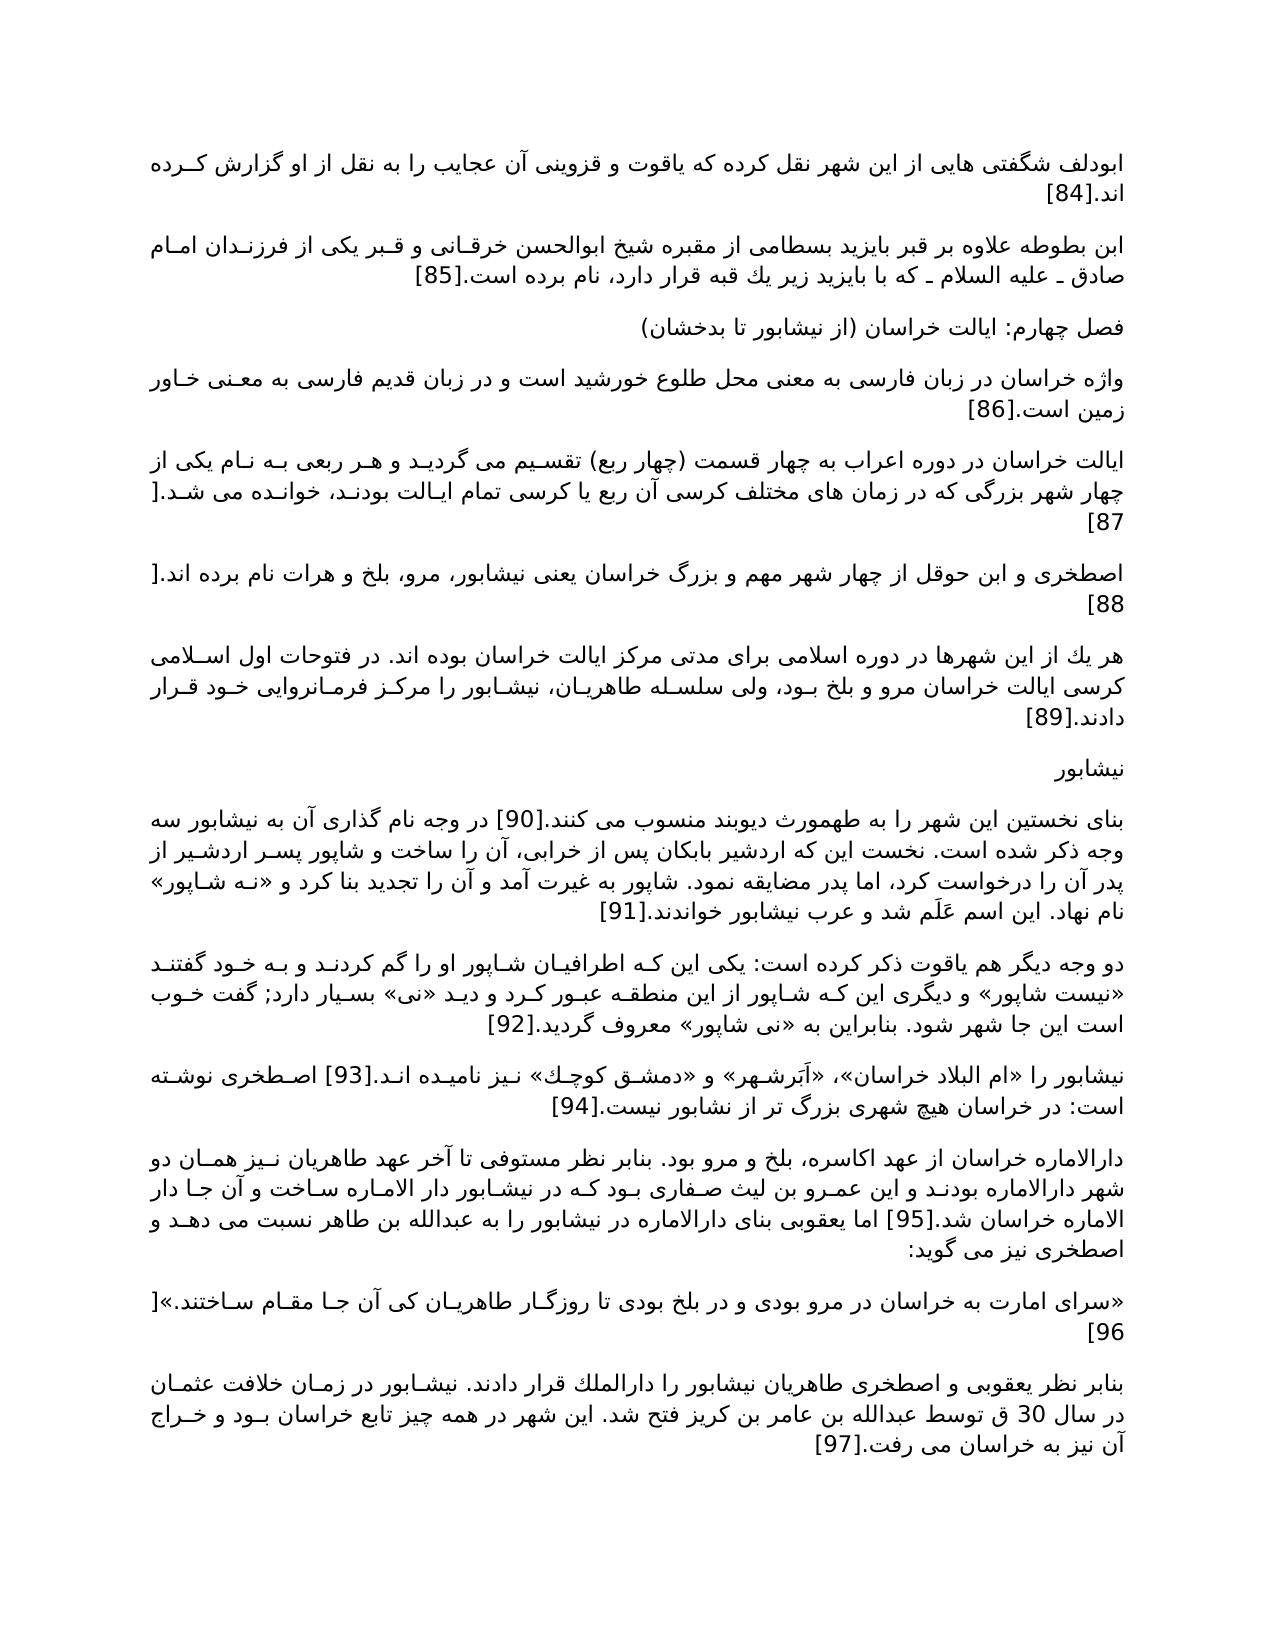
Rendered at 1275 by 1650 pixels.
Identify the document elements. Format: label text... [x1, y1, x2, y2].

text اصطخرى و ابن حوقل از چهار شهر مهم و بزرگ خراسان يعنى نيشابور، مرو، بلخ و هرات نام برده اند.[88] [150, 560, 1125, 618]
text فصل چهارم: ايالت خراسان (از نيشابور تا بدخشان) [150, 314, 1125, 341]
text بناى نخستين اين شهر را به طهمورث ديوبند منسوب مى كنند.[90] در وجه نام گذارى آن به نيشابور سه وجه ذكر شده است. نخست اين كه اردشير بابكان پس از خرابى، آن را ساخت و شاپور پسر اردشير از پدر آن را درخواست كرد، اما پدر مضايقه نمود. شاپور به غيرت آمد و آن را تجديد بنا كرد و «نه شاپور» نام نهاد. اين اسم عَلَم شد و عرب نيشابور خواندند.[91] [150, 807, 1125, 925]
text ابودلف شگفتى هايى از اين شهر نقل كرده كه ياقوت و قزوينى آن عجايب را به نقل از او گزارش كرده اند.[84] [150, 150, 1125, 207]
text نيشابور [150, 755, 1125, 782]
text «سراى امارت به خراسان در مرو بودى و در بلخ بودى تا روزگار طاهريان كى آن جا مقام ساختند.»[96] [150, 1288, 1125, 1345]
text بنابر نظر يعقوبى و اصطخرى طاهريان نيشابور را دارالملك قرار دادند. نيشابور در زمان خلافت عثمان در سال 30 ق توسط عبدالله بن عامر بن كريز فتح شد. اين شهر در همه چيز تابع خراسان بود و خراج آن نيز به خراسان مى رفت.[97] [150, 1370, 1125, 1458]
text واژه خراسان در زبان فارسى به معنى محل طلوع خورشيد است و در زبان قديم فارسى به معنى خاور زمين است.[86] [150, 366, 1125, 423]
text دو وجه ديگر هم ياقوت ذكر كرده است: يكى اين كه اطرافيان شاپور او را گم كردند و به خود گفتند «نيست شاپور» و ديگرى اين كه شاپور از اين منطقه عبور كرد و ديد «نى» بسيار دارد; گفت خوب است اين جا شهر شود. بنابراين به «نى شاپور» معروف گرديد.[92] [150, 950, 1125, 1038]
text ايالت خراسان در دوره اعراب به چهار قسمت (چهار ربع) تقسيم مى گرديد و هر ربعى به نام يكى از چهار شهر بزرگى كه در زمان هاى مختلف كرسى آن ربع يا كرسى تمام ايالت بودند، خوانده مى شد.[87] [150, 448, 1125, 536]
text هر يك از اين شهرها در دوره اسلامى براى مدتى مركز ايالت خراسان بوده اند. در فتوحات اول اسلامى كرسى ايالت خراسان مرو و بلخ بود، ولى سلسله طاهريان، نيشابور را مركز فرمانروايى خود قرار دادند.[89] [150, 642, 1125, 730]
text دارالاماره خراسان از عهد اكاسره، بلخ و مرو بود. بنابر نظر مستوفى تا آخر عهد طاهريان نيز همان دو شهر دارالاماره بودند و اين عمرو بن ليث صفارى بود كه در نيشابور دار الاماره ساخت و آن جا دار الاماره خراسان شد.[95] اما يعقوبى بناى دارالاماره در نيشابور را به عبدالله بن طاهر نسبت مى دهد و اصطخرى نيز مى گويد: [150, 1145, 1125, 1263]
text ابن بطوطه علاوه بر قبر بايزيد بسطامى از مقبره شيخ ابوالحسن خرقانى و قبر يكى از فرزندان امام صادق ـ عليه السلام ـ كه با بايزيد زير يك قبه قرار دارد، نام برده است.[85] [150, 232, 1125, 289]
text نيشابور را «ام البلاد خراسان»، «اَبَرشهر» و «دمشق كوچك» نيز ناميده اند.[93] اصطخرى نوشته است: در خراسان هيچ شهرى بزرگ تر از نشابور نيست.[94] [150, 1063, 1125, 1120]
